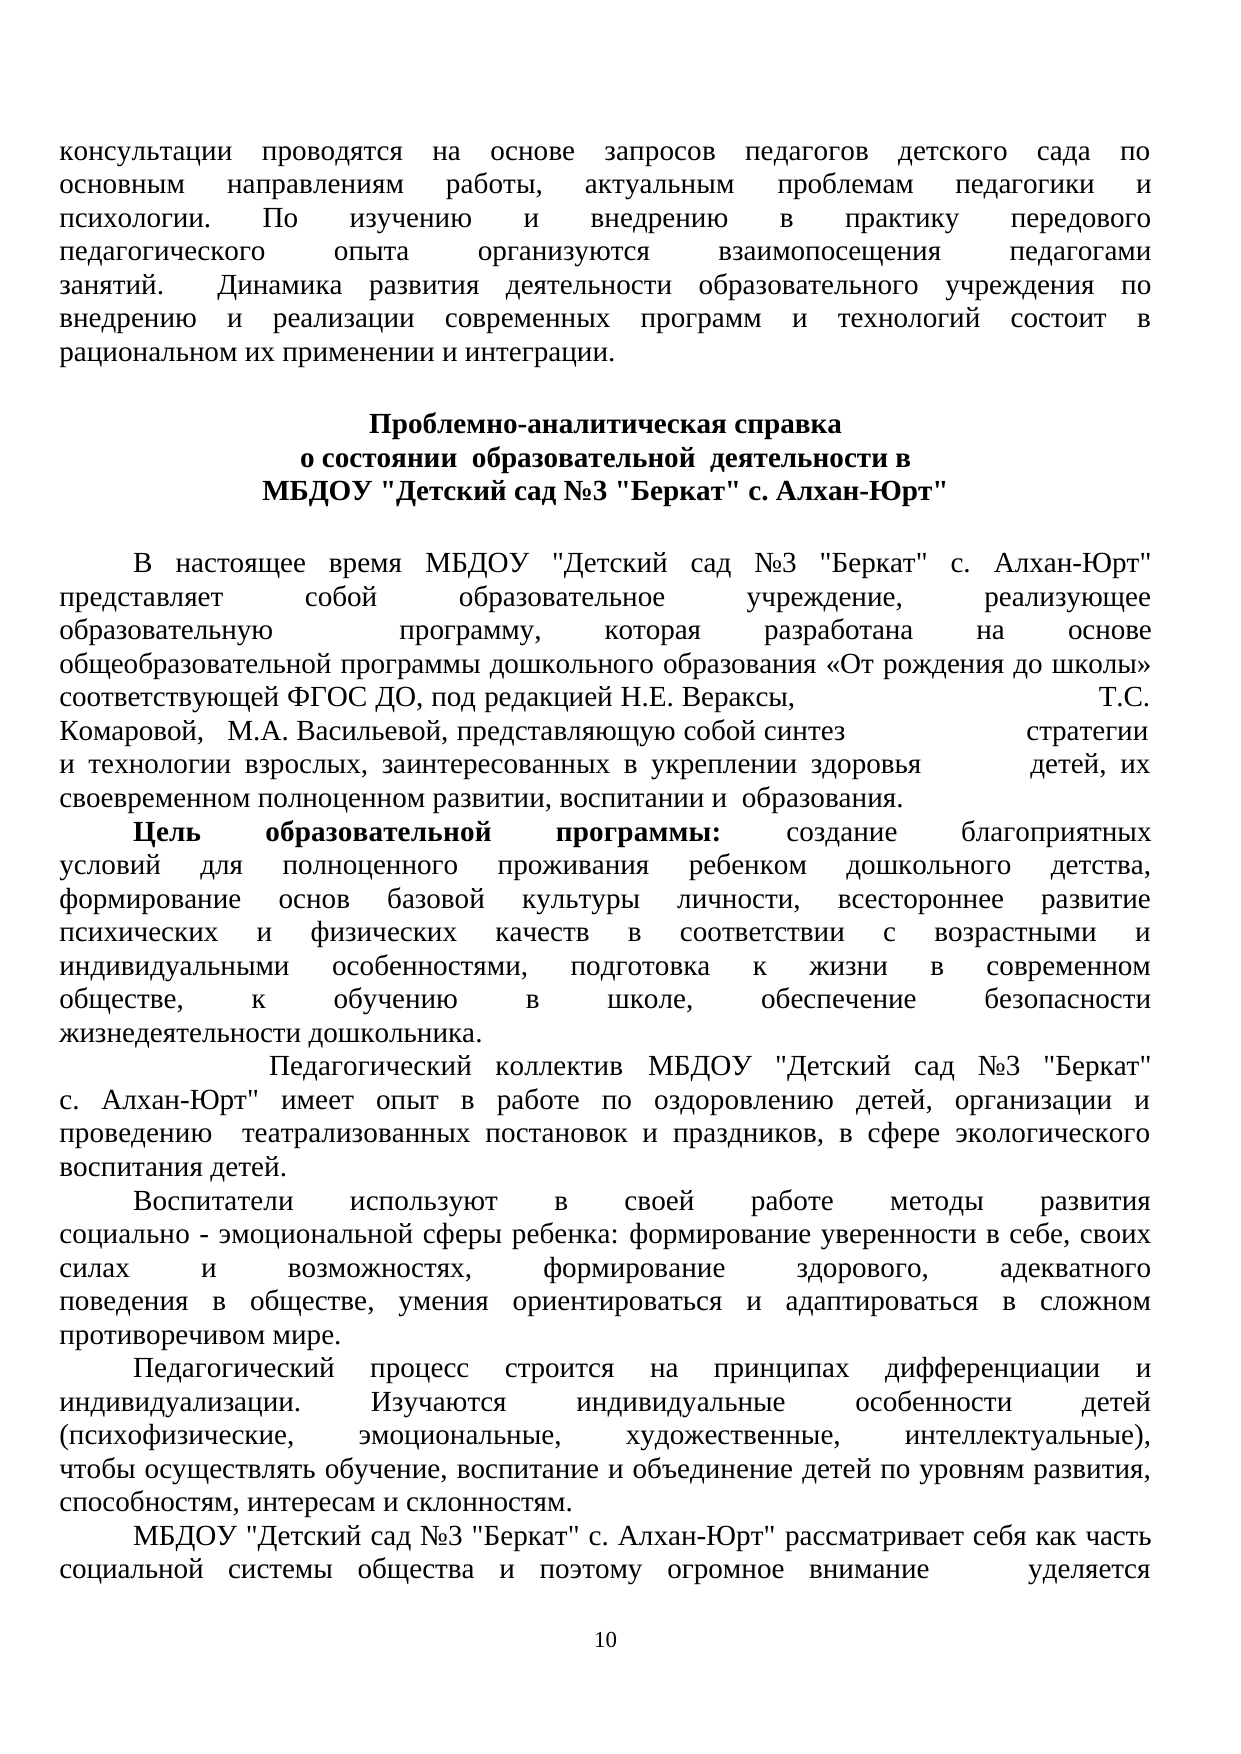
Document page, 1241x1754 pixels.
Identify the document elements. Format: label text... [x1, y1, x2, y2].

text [59, 1518, 1152, 1585]
text Педагогический процесс строится на принципах дифференциации и индивидуализации. Изучаются индивидуальные особенности детей (психофизические, эмоциональные, художественные, интеллектуальные), чтобы осуществлять обучение, воспитание и объединение детей по уровням развития, способностям, интересам и склонностям. [59, 1350, 1152, 1518]
text Воспитатели используют в своей работе методы развития социально - эмоциональной сферы ребенка: формирование уверенности в себе, своих силах и возможностях, формирование здорового, адекватного поведения в обществе, умения ориентироваться и адаптироваться в сложном противоречивом мире. [59, 1183, 1152, 1350]
text Цель образовательной программы: создание благоприятных условий для полноценного проживания ребенком дошкольного детства, формирование основ базовой культуры личности, всестороннее развитие психических и физических качеств в соответствии с возрастными и индивидуальными особенностями, подготовка к жизни в современном обществе, к обучению в школе, обеспечение безопасности жизнедеятельности дошкольника. [59, 814, 1152, 1048]
text Педагогический коллектив МБДОУ "Детский сад №3 "Беркат" с. Алхан-Юрт" имеет опыт в работе по оздоровлению детей, организации и проведению театрализованных постановок и праздников, в сфере экологического воспитания детей. [59, 1048, 1152, 1183]
text В настоящее время МБДОУ "Детский сад №3 "Беркат" с. Алхан-Юрт" представляет собой образовательное учреждение, реализующее образовательную программу, которая разработана на основе общеобразовательной программы дошкольного образования «От рождения до школы» соответствующей ФГОС ДО, под редакцией Н.Е. Вераксы, Т.С. Комаровой, М.А. Васильевой, представляющую собой синтез стратегии и технологии взрослых, заинтересованных в укреплении здоровья детей, их своевременном полноценном развитии, воспитании и образования. [59, 545, 1152, 814]
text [59, 133, 1152, 368]
text Проблемно-аналитическая справка [59, 406, 1152, 440]
text о состоянии образовательной деятельности в МБДОУ "Детский сад №3 "Беркат" с. Алхан-Юрт" [59, 440, 1152, 507]
